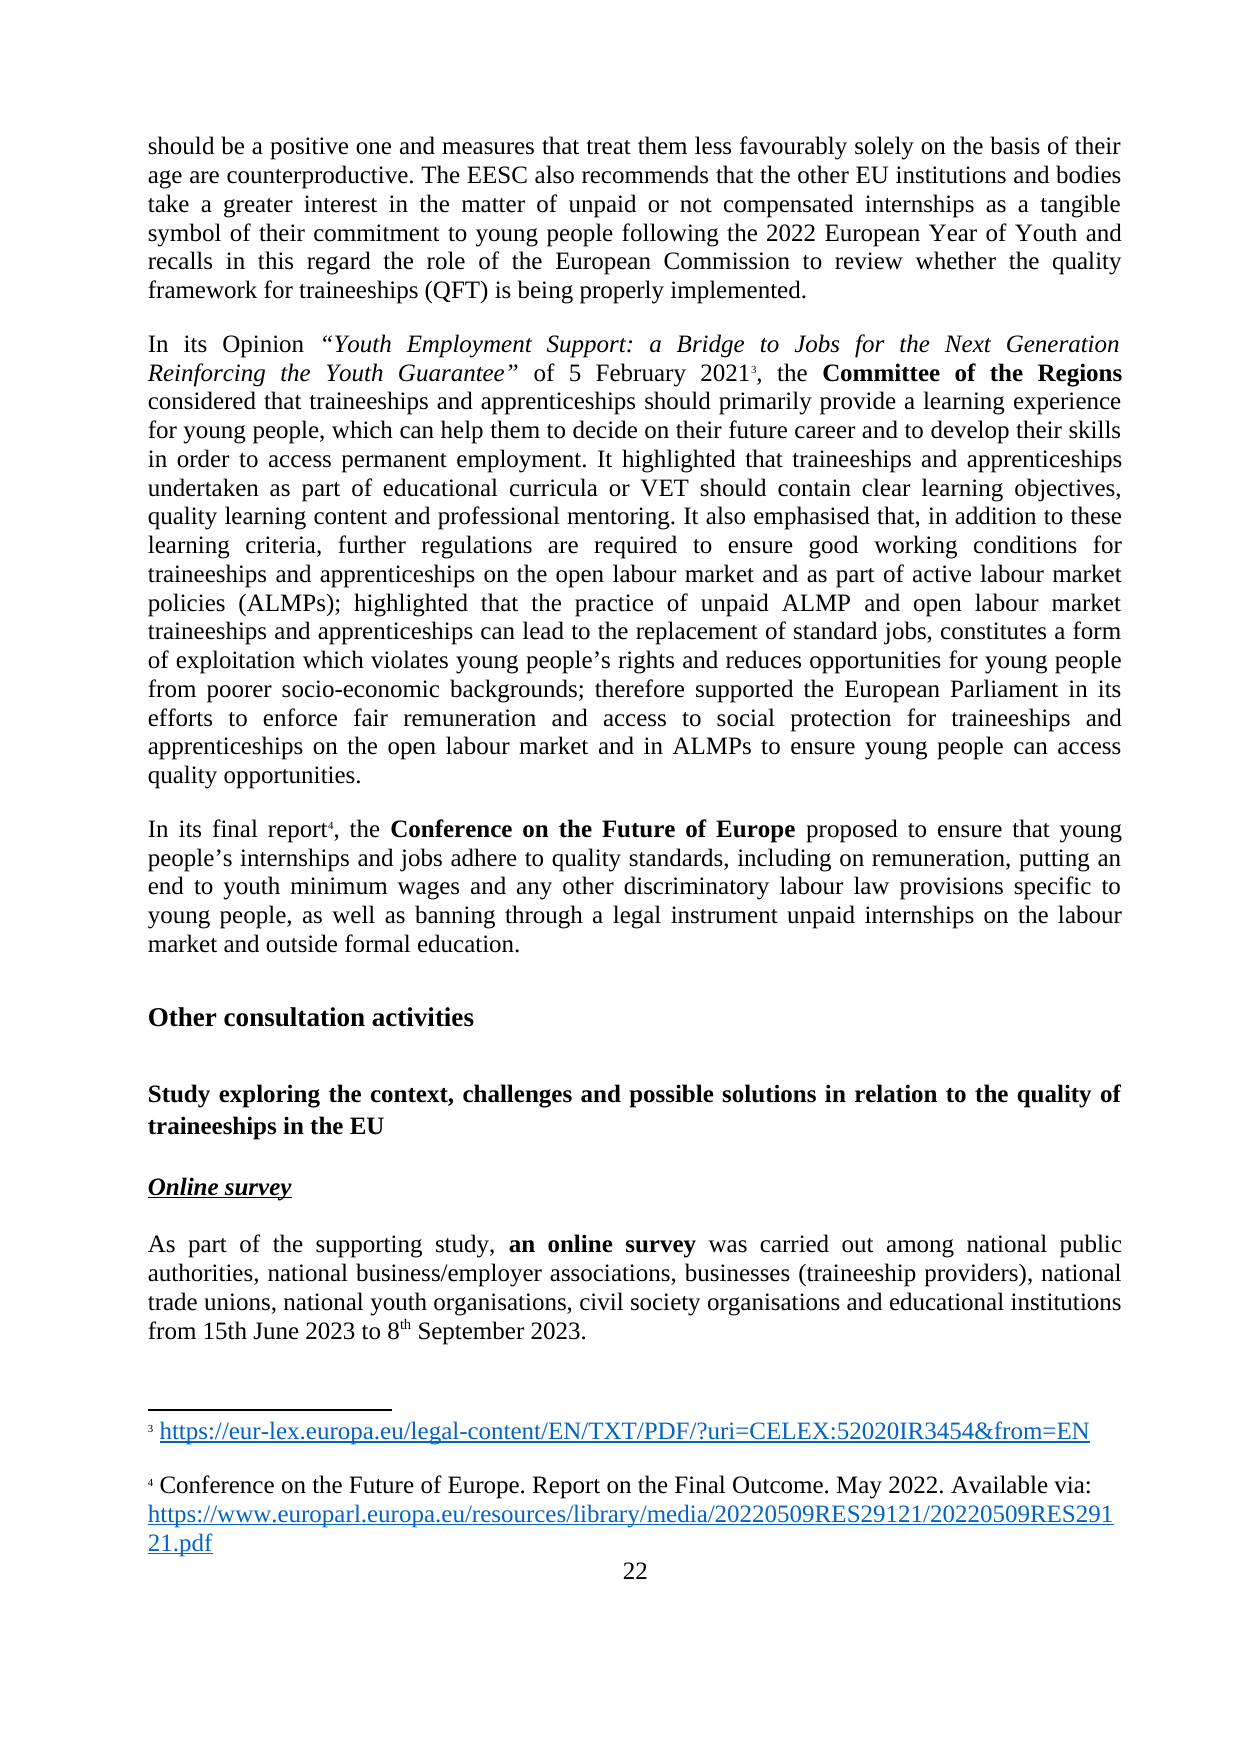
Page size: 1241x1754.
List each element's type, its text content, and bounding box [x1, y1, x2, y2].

text As part of the supporting study, an online survey was carried out among national public authorities, national business/employer associations, businesses (traineeship providers), national trade unions, national youth organisations, civil society organisations and educational institutions from 15th June 2023 to 8th September 2023. [148, 1229, 1123, 1344]
text In its final report, the Conference on the Future of Europe proposed to ensure that young people’s internships and jobs adhere to quality standards, including on remuneration, putting an end to youth minimum wages and any other discriminatory labour law provisions specific to young people, as well as banning through a legal instrument unpaid internships on the labour market and outside formal education. [148, 814, 1123, 958]
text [148, 131, 1123, 304]
list Other consultation activities [148, 1001, 1123, 1032]
text Online survey [148, 1172, 1123, 1200]
text In its Opinion “Youth Employment Support: a Bridge to Jobs for the Next Generation Reinforcing the Youth Guarantee” of 5 February 2021, the Committee of the Regions considered that traineeships and apprenticeships should primarily provide a learning experience for young people, which can help them to decide on their future career and to develop their skills in order to access permanent employment. It highlighted that traineeships and apprenticeships undertaken as part of educational curricula or VET should contain clear learning objectives, quality learning content and professional mentoring. It also emphasised that, in addition to these learning criteria, further regulations are required to ensure good working conditions for traineeships and apprenticeships on the open labour market and as part of active labour market policies (ALMPs); highlighted that the practice of unpaid ALMP and open labour market traineeships and apprenticeships can lead to the replacement of standard jobs, constitutes a form of exploitation which violates young people’s rights and reduces opportunities for young people from poorer socio-economic backgrounds; therefore supported the European Parliament in its efforts to enforce fair remuneration and access to social protection for traineeships and apprenticeships on the open labour market and in ALMPs to ensure young people can access quality opportunities. [148, 329, 1123, 789]
list Study exploring the context, challenges and possible solutions in relation to the quality of traineeships in the EU [148, 1079, 1123, 1139]
